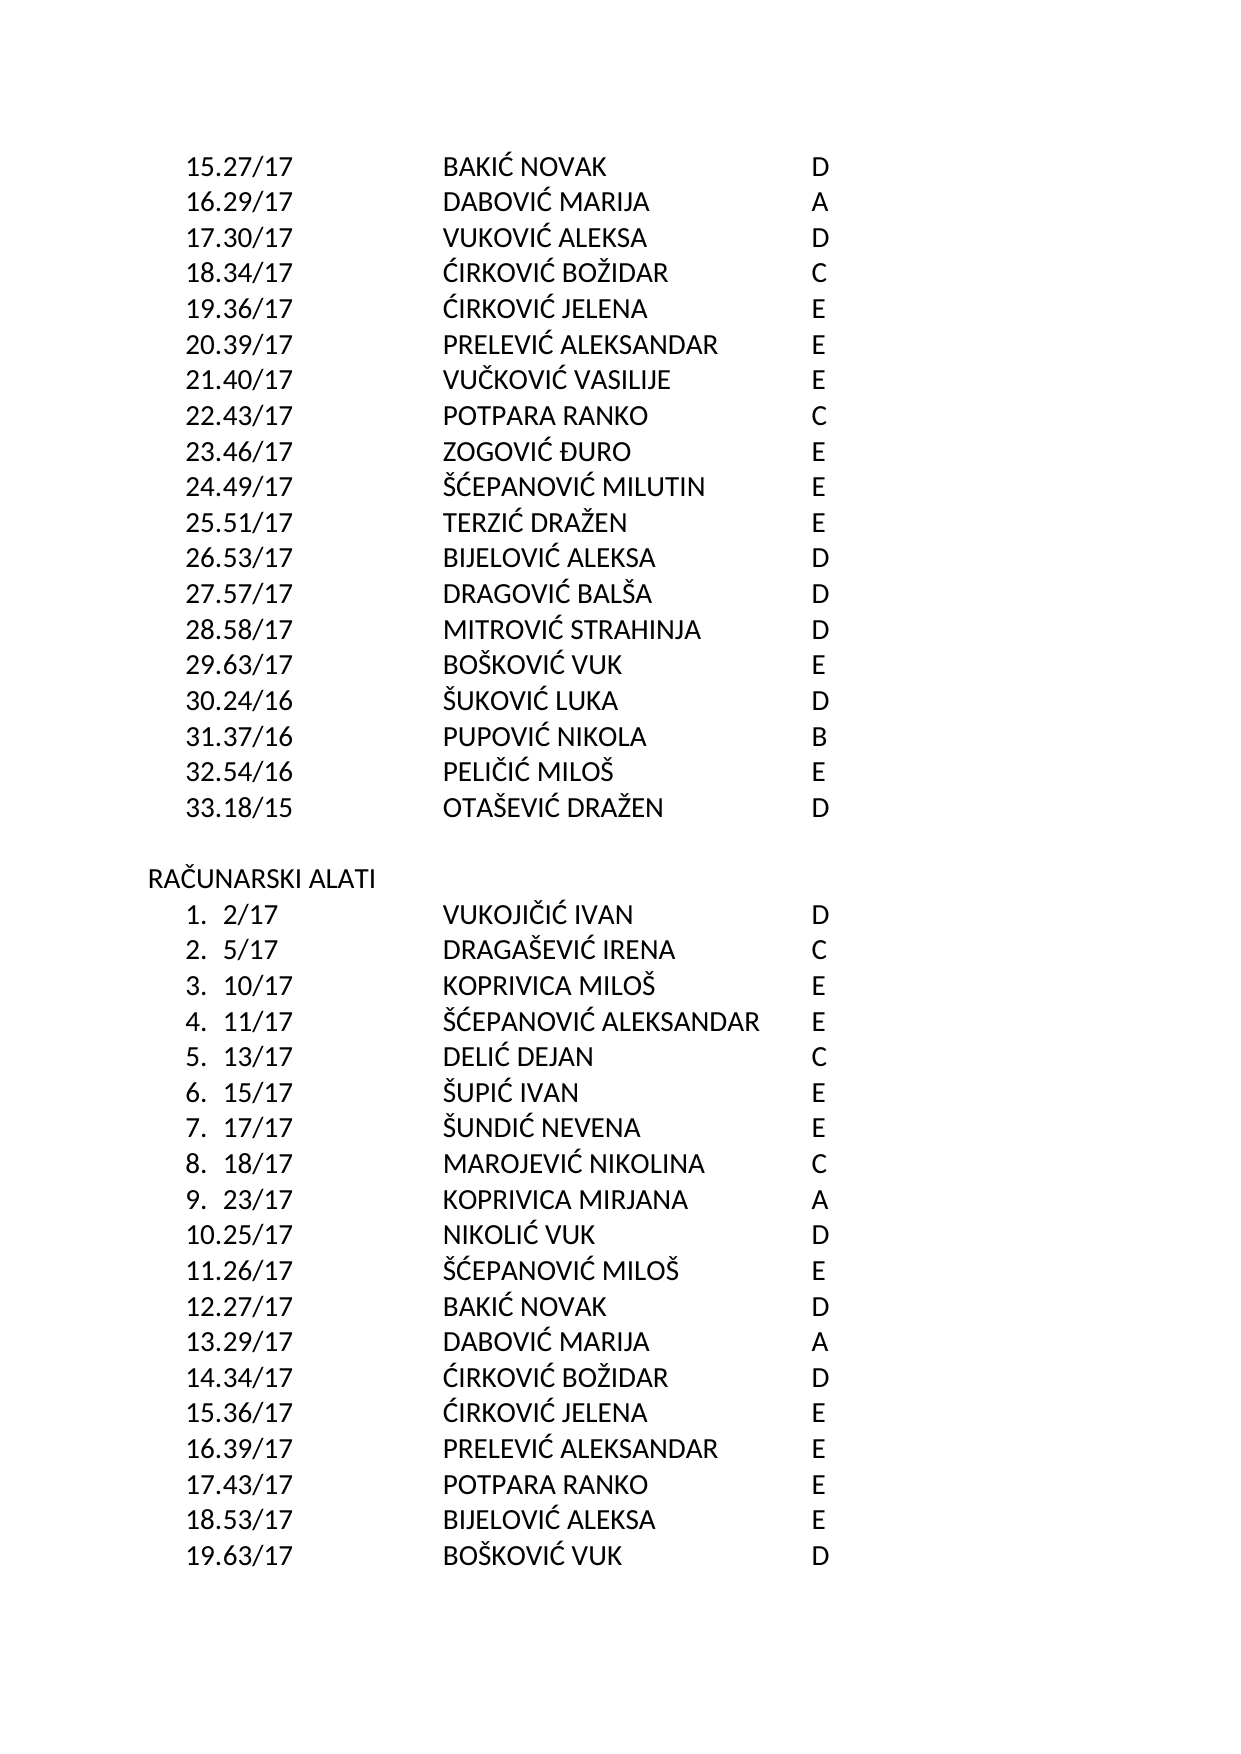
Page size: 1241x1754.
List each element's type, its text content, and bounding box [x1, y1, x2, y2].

list 54/16 PELIČIĆ MILOŠ E [185, 753, 1093, 789]
list 49/17 ŠĆEPANOVIĆ MILUTIN E [185, 468, 1093, 504]
list 29/17 DABOVIĆ MARIJA A [185, 183, 1093, 219]
list 18/17 MAROJEVIĆ NIKOLINA C [185, 1145, 1093, 1181]
list 57/17 DRAGOVIĆ BALŠA D [185, 575, 1093, 611]
list 23/17 KOPRIVICA MIRJANA A [185, 1181, 1093, 1216]
list 24/16 ŠUKOVIĆ LUKA D [185, 682, 1093, 718]
list 36/17 ĆIRKOVIĆ JELENA E [185, 1394, 1093, 1430]
list 43/17 POTPARA RANKO C [185, 397, 1093, 433]
list 2/17 VUKOJIČIĆ IVAN D [185, 896, 1093, 931]
list 39/17 PRELEVIĆ ALEKSANDAR E [185, 1430, 1093, 1466]
list 34/17 ĆIRKOVIĆ BOŽIDAR D [185, 1359, 1093, 1394]
list 15/17 ŠUPIĆ IVAN E [185, 1074, 1093, 1109]
list 34/17 ĆIRKOVIĆ BOŽIDAR C [185, 254, 1093, 290]
list 53/17 BIJELOVIĆ ALEKSA E [185, 1501, 1093, 1537]
list 17/17 ŠUNDIĆ NEVENA E [185, 1109, 1093, 1145]
list 13/17 DELIĆ DEJAN C [185, 1038, 1093, 1074]
list 58/17 MITROVIĆ STRAHINJA D [185, 611, 1093, 646]
list 5/17 DRAGAŠEVIĆ IRENA C [185, 931, 1093, 967]
list 37/16 PUPOVIĆ NIKOLA B [185, 718, 1093, 753]
list 40/17 VUČKOVIĆ VASILIJE E [185, 361, 1093, 397]
list 10/17 KOPRIVICA MILOŠ E [185, 967, 1093, 1003]
list 51/17 TERZIĆ DRAŽEN E [185, 504, 1093, 539]
list 39/17 PRELEVIĆ ALEKSANDAR E [185, 326, 1093, 361]
list 53/17 BIJELOVIĆ ALEKSA D [185, 539, 1093, 575]
list 29/17 DABOVIĆ MARIJA A [185, 1323, 1093, 1359]
list 11/17 ŠĆEPANOVIĆ ALEKSANDAR E [185, 1003, 1093, 1038]
list 26/17 ŠĆEPANOVIĆ MILOŠ E [185, 1252, 1093, 1288]
list 18/15 OTAŠEVIĆ DRAŽEN D [185, 789, 1093, 824]
list 46/17 ZOGOVIĆ ĐURO E [185, 433, 1093, 468]
list 36/17 ĆIRKOVIĆ JELENA E [185, 290, 1093, 326]
list 43/17 POTPARA RANKO E [185, 1466, 1093, 1501]
text RAČUNARSKI ALATI [148, 860, 1093, 896]
list 27/17 BAKIĆ NOVAK D [185, 1288, 1093, 1323]
list 63/17 BOŠKOVIĆ VUK E [185, 646, 1093, 682]
list 27/17 BAKIĆ NOVAK D [185, 148, 1093, 183]
list 30/17 VUKOVIĆ ALEKSA D [185, 219, 1093, 254]
list 63/17 BOŠKOVIĆ VUK D [185, 1537, 1093, 1573]
list 25/17 NIKOLIĆ VUK D [185, 1216, 1093, 1252]
